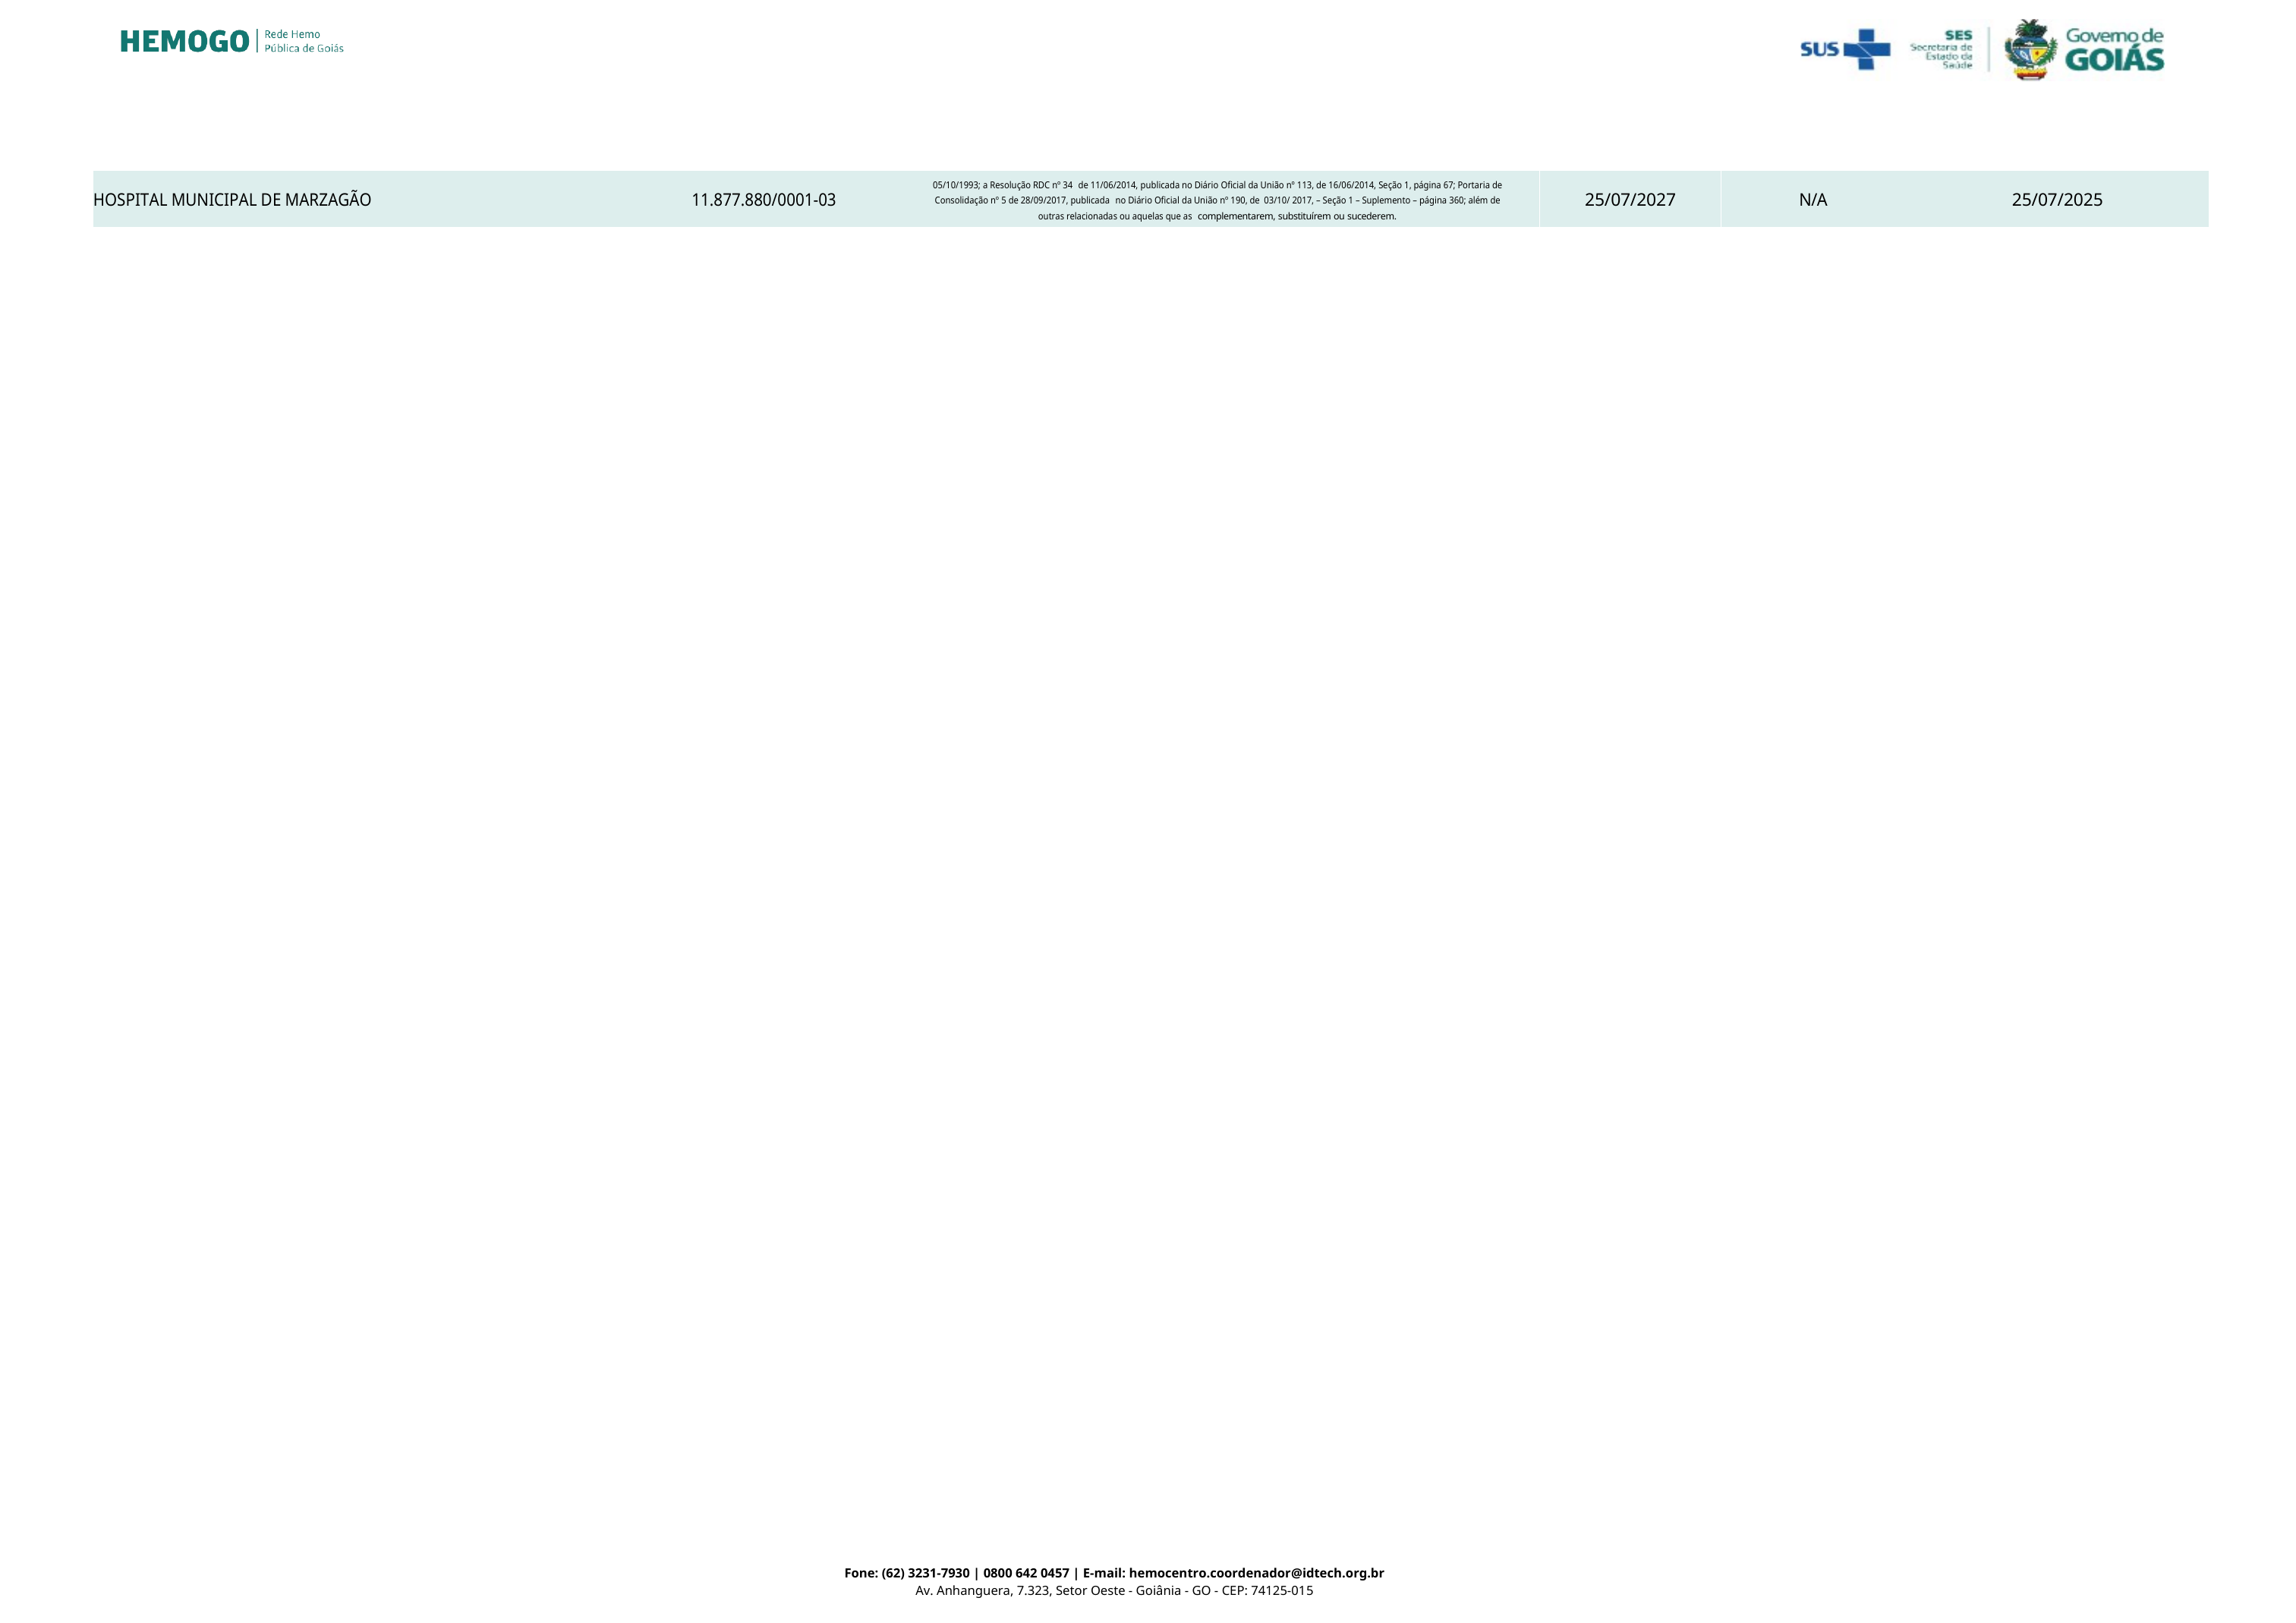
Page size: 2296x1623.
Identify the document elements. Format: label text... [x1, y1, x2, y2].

table_cell 25/07/2025 [1906, 171, 2209, 227]
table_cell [895, 171, 1539, 227]
picture [90, 0, 414, 76]
table_cell 25/07/2027 [1540, 171, 1721, 227]
table_cell N/A [1721, 171, 1906, 227]
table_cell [93, 171, 633, 227]
table_cell 11.877.880/0001-03 [633, 171, 895, 227]
picture [1800, 19, 2165, 81]
